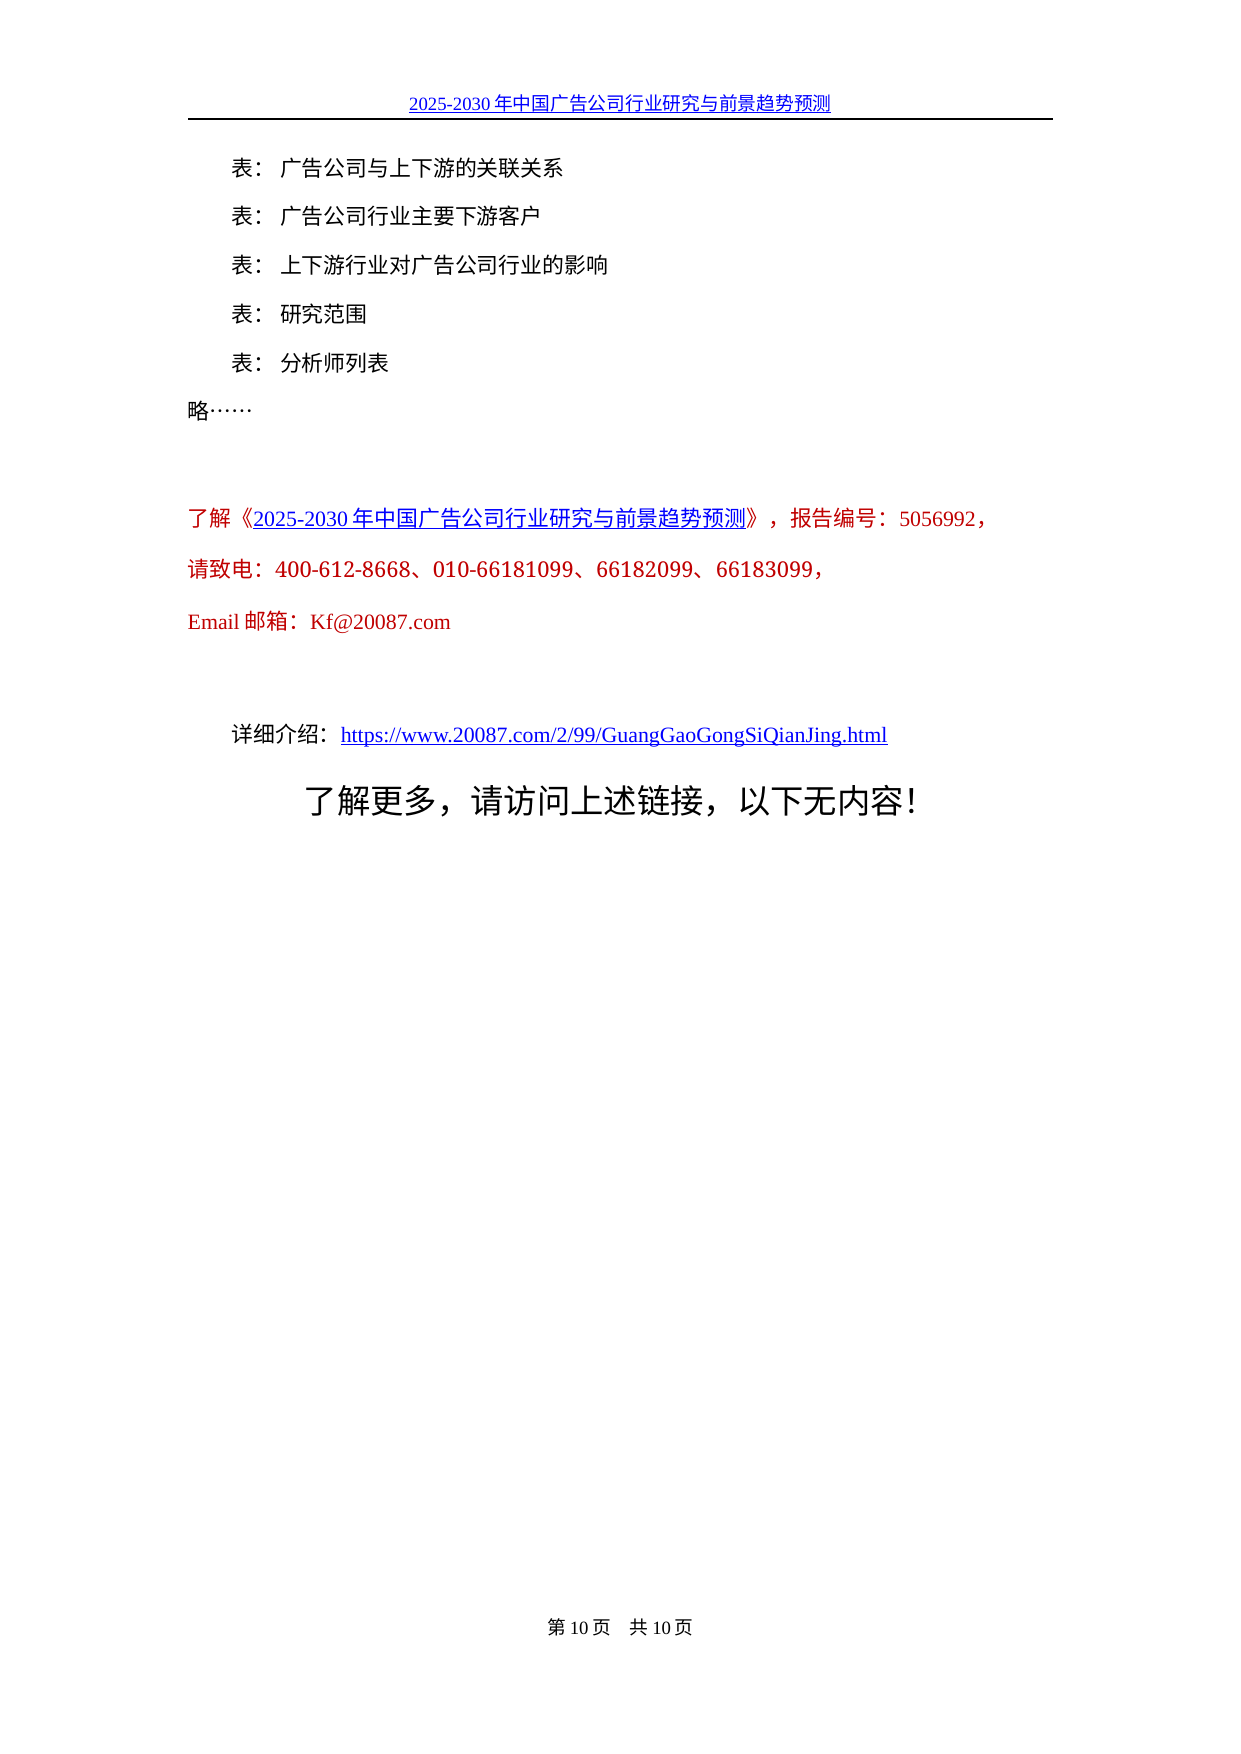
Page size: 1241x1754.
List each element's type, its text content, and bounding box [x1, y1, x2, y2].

text 请致电：400-612-8668、010-66181099、66182099、66183099， [187, 552, 1053, 584]
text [187, 150, 1053, 426]
text Email邮箱：Kf@20087.com [187, 603, 1053, 636]
text 详细介绍：https://www.20087.com/2/99/GuangGaoGongSiQianJing.html [187, 716, 1053, 749]
title 了解更多，请访问上述链接，以下无内容！ [187, 766, 1053, 831]
text 了解《2025-2030年中国广告公司行业研究与前景趋势预测》，报告编号：5056992， [187, 500, 1053, 533]
